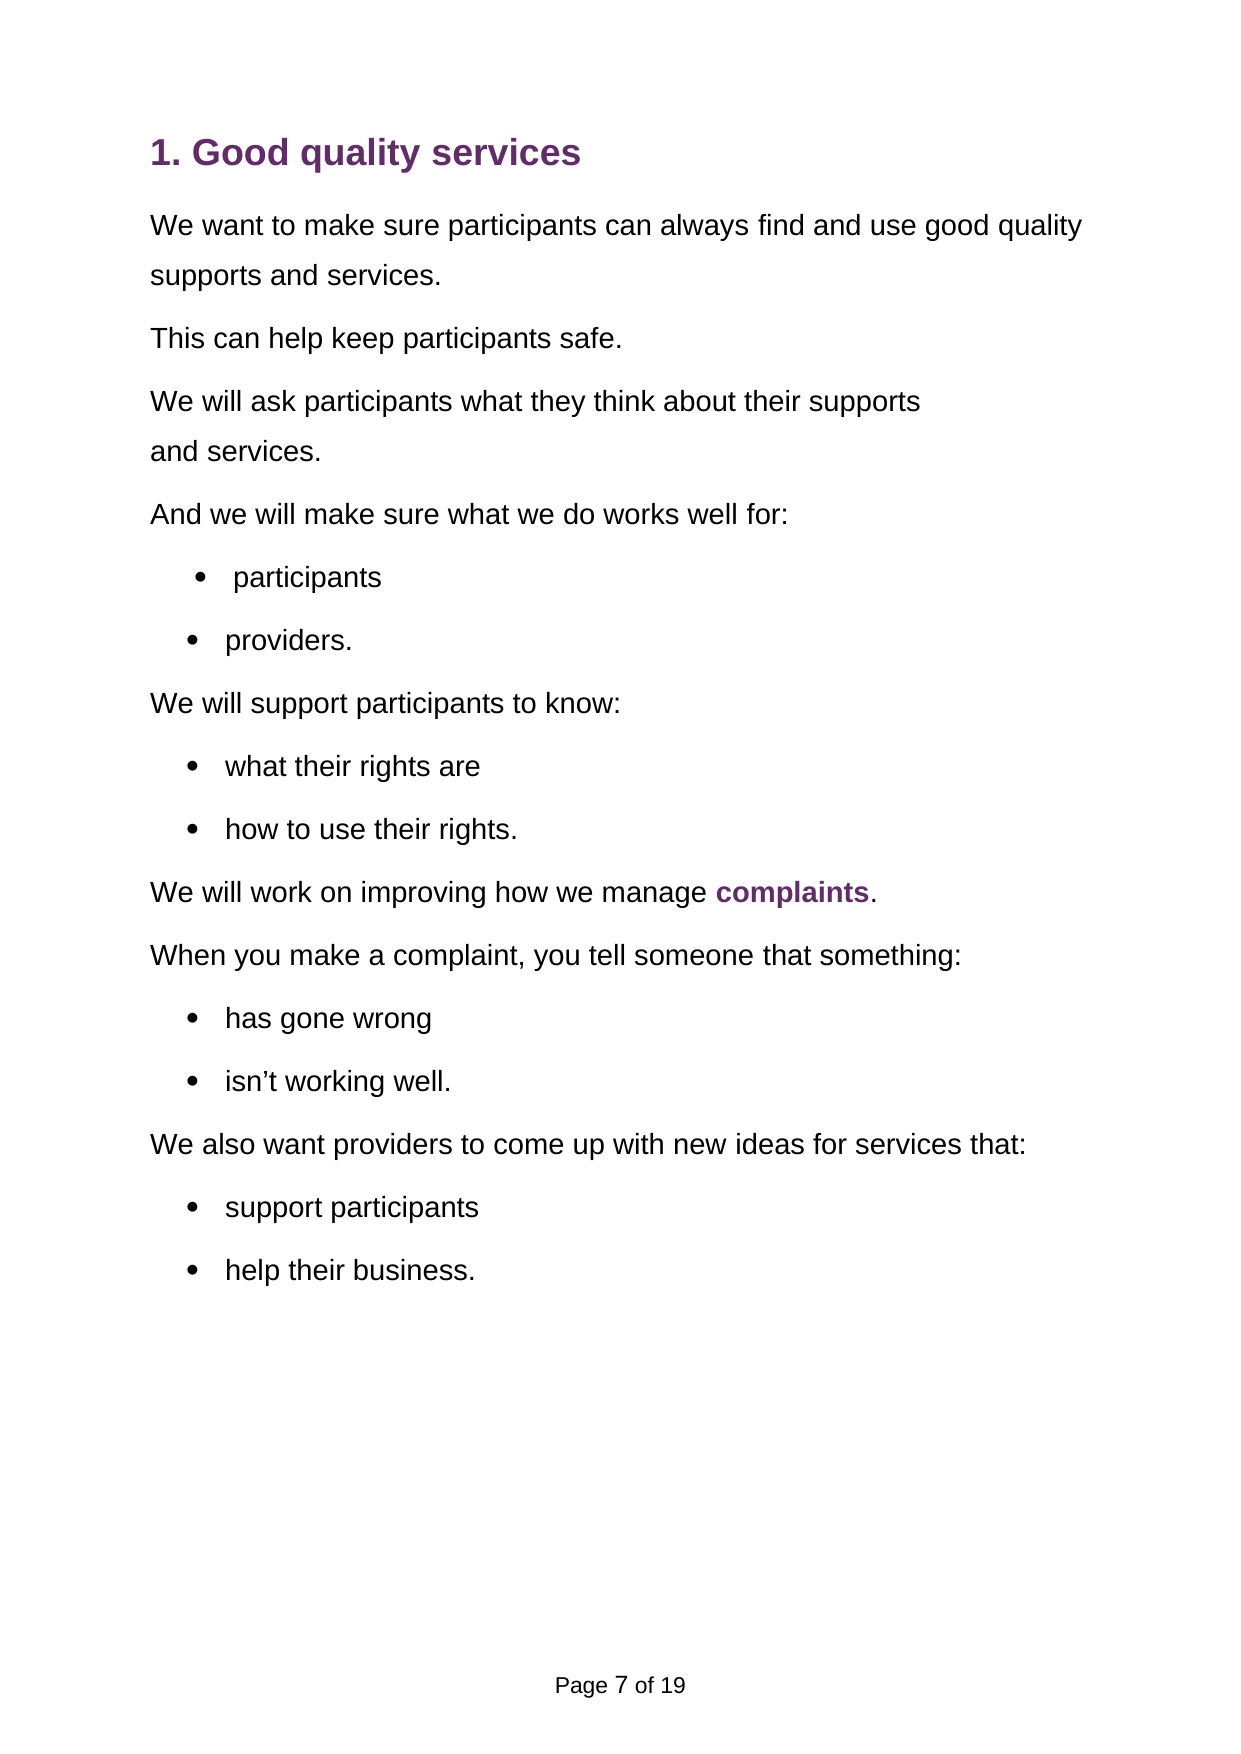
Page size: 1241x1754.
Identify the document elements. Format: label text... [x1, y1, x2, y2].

text And we will make sure what we do works well for: [150, 497, 1090, 530]
subtitle 1. Good quality services [150, 131, 1090, 174]
text When you make a complaint, you tell someone that something: [150, 938, 1090, 971]
text We will work on improving how we manage complaints. [150, 875, 1090, 908]
text We want to make sure participants can always find and use good quality supports and services. [150, 208, 1090, 292]
text We will ask participants what they think about their supports and services. [150, 384, 1090, 468]
list help their business. [187, 1253, 1090, 1287]
text We also want providers to come up with new ideas for services that: [150, 1127, 1090, 1160]
list isn’t working well. [187, 1064, 1090, 1097]
list has gone wrong [187, 1001, 1090, 1034]
list support participants [187, 1190, 1090, 1223]
text This can help keep participants safe. [150, 321, 1090, 354]
text We will support participants to know: [150, 686, 1090, 719]
list what their rights are [187, 749, 1090, 782]
list providers. [187, 623, 1090, 657]
list how to use their rights. [187, 812, 1090, 846]
list participants [195, 560, 1090, 593]
